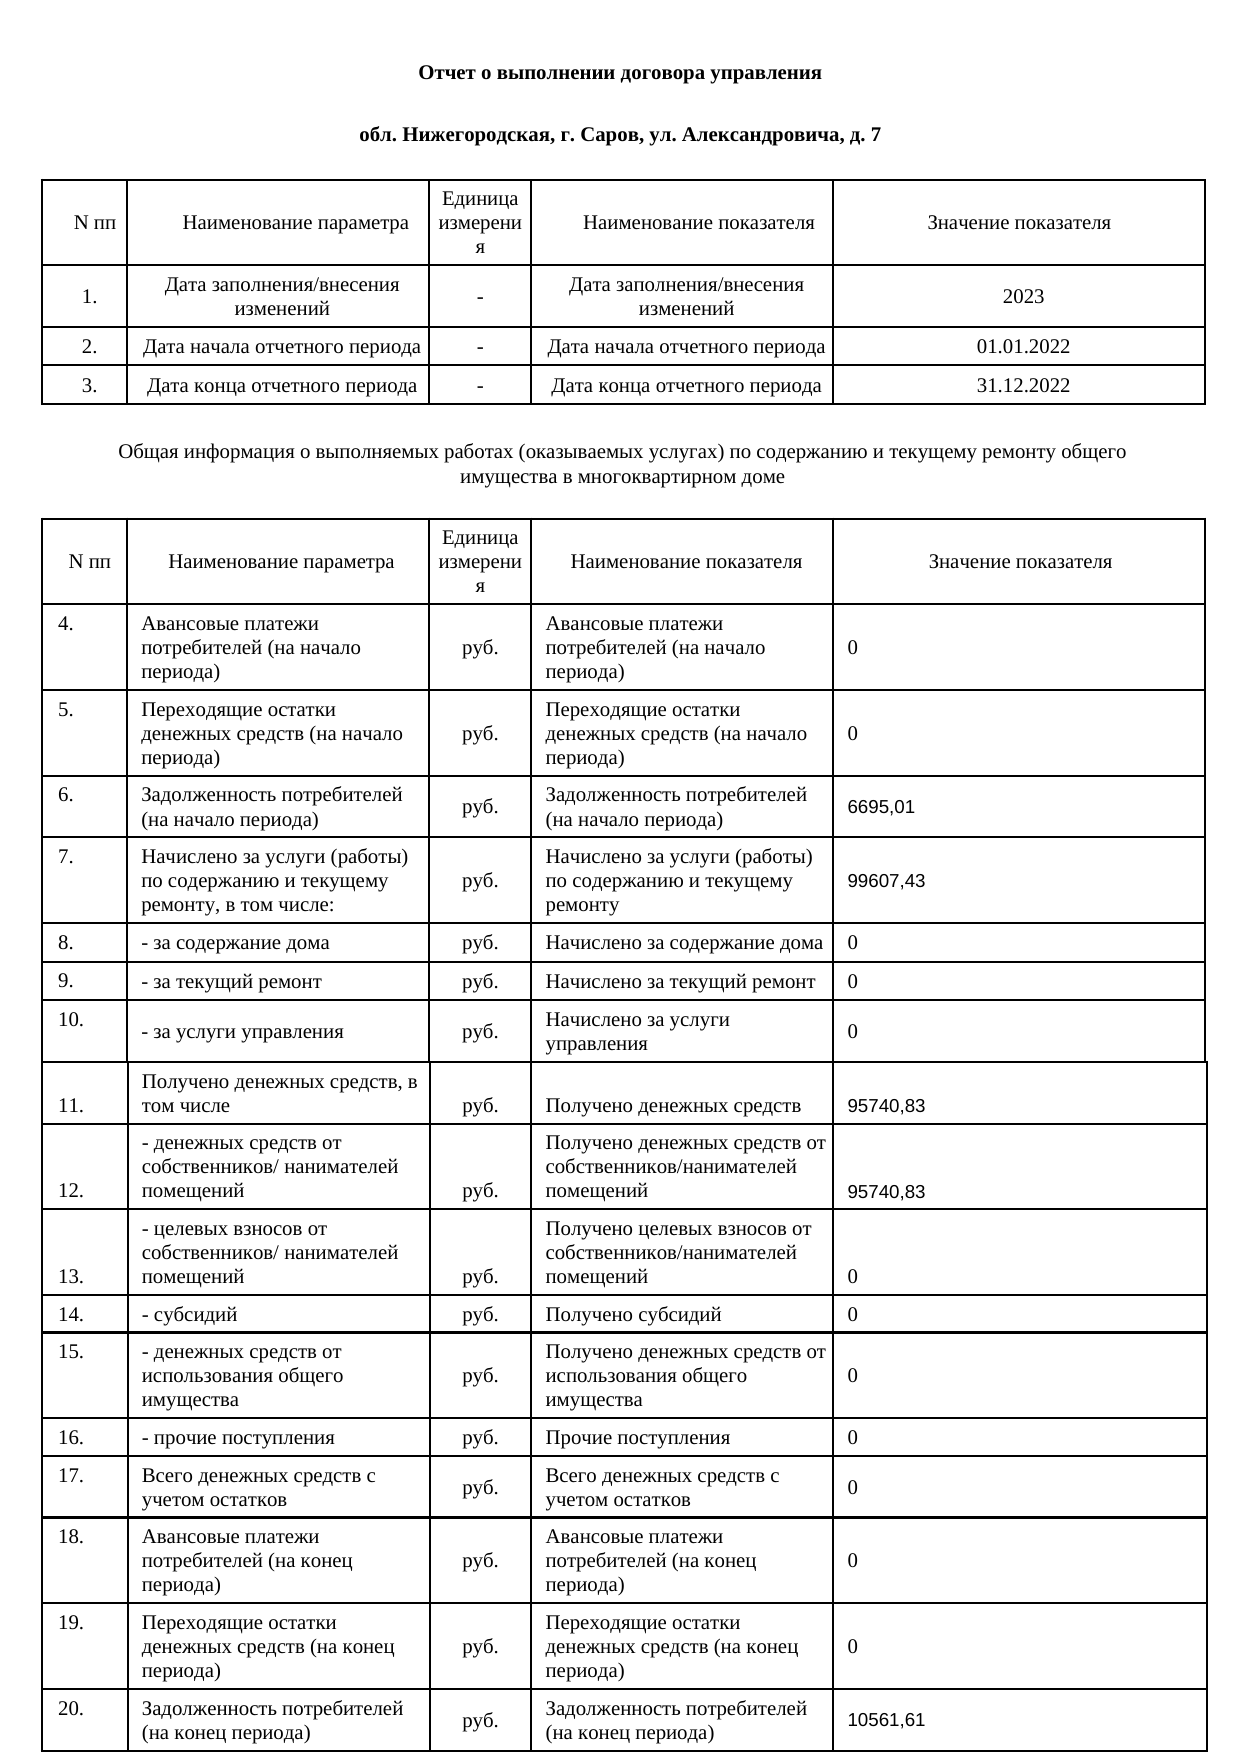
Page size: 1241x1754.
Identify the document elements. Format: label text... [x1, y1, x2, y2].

table_cell 0 [834, 1296, 1206, 1331]
table_cell 10561,61 [834, 1690, 1206, 1749]
table_cell Получено денежных средств [532, 1063, 832, 1122]
table_cell Дата конца отчетного периода [532, 366, 832, 403]
table_cell Задолженность потребителей (на начало периода) [532, 777, 832, 836]
table_cell 0 [834, 1210, 1206, 1294]
table_cell - субсидий [129, 1296, 429, 1331]
table_cell Задолженность потребителей (на конец периода) [129, 1690, 429, 1749]
table_cell 8. [43, 924, 126, 961]
table_cell руб. [430, 1001, 530, 1061]
text обл. Нижегородская, г. Саров, ул. Александровича, д. 7 [42, 122, 1198, 146]
table_cell 12. [43, 1125, 127, 1208]
table_cell Единица измерения [430, 520, 530, 603]
table_cell Значение показателя [834, 520, 1204, 603]
table_cell руб. [430, 605, 530, 689]
table_cell Начислено за текущий ремонт [532, 963, 832, 999]
table_cell - [430, 328, 530, 364]
table_cell 01.01.2022 [834, 328, 1204, 364]
table_cell руб. [431, 1125, 530, 1208]
table_header N пп [43, 181, 126, 264]
table_cell 14. [43, 1296, 127, 1331]
table_cell руб. [430, 838, 530, 922]
table_cell руб. [430, 963, 530, 999]
table_cell руб. [430, 691, 530, 774]
table_cell 13. [43, 1210, 127, 1294]
table_cell Авансовые платежи потребителей (на конец периода) [129, 1519, 429, 1602]
table_cell - за услуги управления [128, 1001, 428, 1061]
table_cell 6695,01 [834, 777, 1204, 836]
table_cell Переходящие остатки денежных средств (на начало периода) [532, 691, 832, 774]
table_cell 0 [834, 924, 1204, 961]
table_cell - [430, 266, 530, 326]
table_cell Дата начала отчетного периода [128, 328, 428, 364]
table_cell Начислено за услуги управления [532, 1001, 832, 1061]
table_cell руб. [431, 1296, 530, 1331]
table_cell 19. [43, 1604, 127, 1688]
table_cell - денежных средств от собственников/ нанимателей помещений [129, 1125, 429, 1208]
table_cell 10. [43, 1001, 126, 1061]
table_cell руб. [431, 1063, 530, 1122]
table_cell 6. [43, 777, 126, 836]
table_cell 4. [43, 605, 126, 689]
table_cell - за текущий ремонт [128, 963, 428, 999]
text Отчет о выполнении договора управления [42, 59, 1198, 84]
table_cell Начислено за услуги (работы) по содержанию и текущему ремонту [532, 838, 832, 922]
table_cell 99607,43 [834, 838, 1204, 922]
table_cell 95740,83 [834, 1125, 1206, 1208]
table_cell - целевых взносов от собственников/ нанимателей помещений [129, 1210, 429, 1294]
table_cell руб. [430, 924, 530, 961]
table_cell 2023 [834, 266, 1204, 326]
table_cell Авансовые платежи потребителей (на конец периода) [532, 1519, 832, 1602]
table_cell Получено денежных средств от собственников/нанимателей помещений [532, 1125, 832, 1208]
table_cell 16. [43, 1419, 127, 1455]
table_cell руб. [431, 1604, 530, 1688]
table_cell Получено целевых взносов от собственников/нанимателей помещений [532, 1210, 832, 1294]
table_cell 5. [43, 691, 126, 774]
table_cell Получено денежных средств, в том числе [129, 1063, 429, 1122]
table_cell Начислено за услуги (работы) по содержанию и текущему ремонту, в том числе: [128, 838, 428, 922]
table_cell Задолженность потребителей (на конец периода) [532, 1690, 832, 1749]
table_cell 17. [43, 1457, 127, 1516]
table_header Значение показателя [834, 181, 1204, 264]
table_cell Задолженность потребителей (на начало периода) [128, 777, 428, 836]
table_cell Дата заполнения/внесения изменений [128, 266, 428, 326]
table_cell 0 [834, 605, 1204, 689]
table_cell руб. [430, 777, 530, 836]
table_cell - денежных средств от использования общего имущества [129, 1334, 429, 1417]
table_cell Дата заполнения/внесения изменений [532, 266, 832, 326]
table_cell Общая информация о выполняемых работах (оказываемых услугах) по содержанию и текущему ремонту общего имущества в многоквартирном доме [42, 405, 1203, 517]
table_cell Прочие поступления [532, 1419, 832, 1455]
table_cell Получено субсидий [532, 1296, 832, 1331]
table_cell 0 [834, 691, 1204, 774]
table_cell 3. [43, 366, 126, 403]
table_cell Дата конца отчетного периода [128, 366, 428, 403]
table_cell 0 [834, 1604, 1206, 1688]
table_cell 0 [834, 963, 1204, 999]
table_cell Получено денежных средств от использования общего имущества [532, 1334, 832, 1417]
table_cell Дата начала отчетного периода [532, 328, 832, 364]
table_header Наименование показателя [532, 181, 832, 264]
table_cell Переходящие остатки денежных средств (на начало периода) [128, 691, 428, 774]
table_cell 20. [43, 1690, 127, 1749]
table_cell Переходящие остатки денежных средств (на конец периода) [129, 1604, 429, 1688]
table_cell руб. [431, 1519, 530, 1602]
table_cell Начислено за содержание дома [532, 924, 832, 961]
table_cell руб. [431, 1334, 530, 1417]
table_cell 0 [834, 1519, 1206, 1602]
table_header Наименование параметра [128, 181, 428, 264]
table_cell - прочие поступления [129, 1419, 429, 1455]
table_cell 15. [43, 1334, 127, 1417]
table_cell руб. [431, 1457, 530, 1516]
table_cell Переходящие остатки денежных средств (на конец периода) [532, 1604, 832, 1688]
table_cell руб. [431, 1210, 530, 1294]
table_cell Наименование показателя [532, 520, 832, 603]
table_cell 31.12.2022 [834, 366, 1204, 403]
table_cell Наименование параметра [128, 520, 428, 603]
table_cell 0 [834, 1334, 1206, 1417]
table_cell 9. [43, 963, 126, 999]
table_cell 0 [834, 1419, 1206, 1455]
table_cell N пп [43, 520, 126, 603]
table_cell руб. [431, 1690, 530, 1749]
table_cell руб. [431, 1419, 530, 1455]
table_cell 0 [834, 1457, 1206, 1516]
table_cell Всего денежных средств с учетом остатков [129, 1457, 429, 1516]
table_cell Авансовые платежи потребителей (на начало периода) [532, 605, 832, 689]
table_cell 18. [43, 1519, 127, 1602]
table_cell 11. [43, 1063, 127, 1122]
table_cell - за содержание дома [128, 924, 428, 961]
table_cell Всего денежных средств с учетом остатков [532, 1457, 832, 1516]
table_cell 2. [43, 328, 126, 364]
table_cell Авансовые платежи потребителей (на начало периода) [128, 605, 428, 689]
table_cell - [430, 366, 530, 403]
table_cell 7. [43, 838, 126, 922]
table_header Единица измерения [430, 181, 530, 264]
table_cell 1. [43, 266, 126, 326]
table_cell 0 [834, 1001, 1204, 1061]
table_cell 95740,83 [834, 1063, 1206, 1122]
